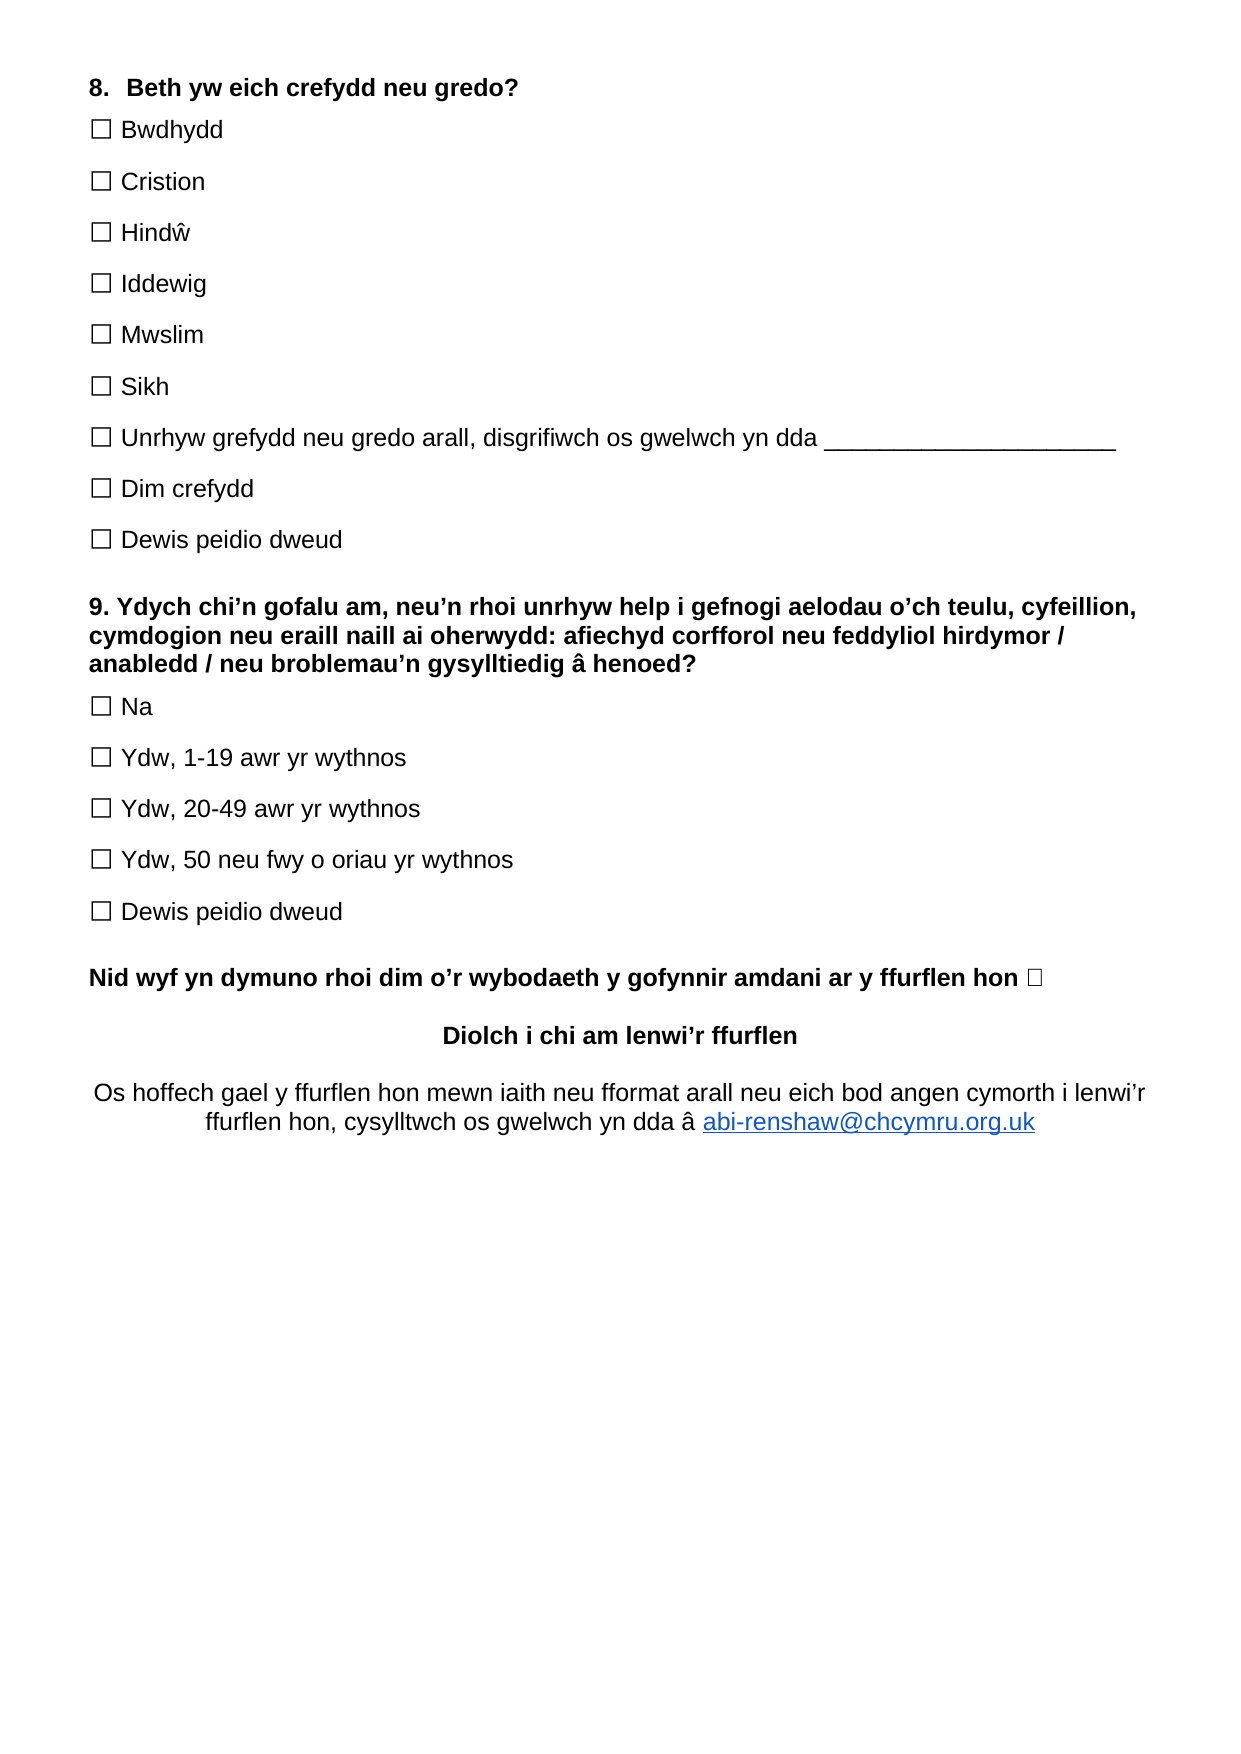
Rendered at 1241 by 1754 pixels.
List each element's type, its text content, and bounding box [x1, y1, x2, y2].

text ⬜ Cristion [89, 153, 1152, 204]
text Nid wyf yn dymuno rhoi dim o’r wybodaeth y gofynnir amdani ar y ffurflen hon  [89, 963, 1152, 992]
text ⬜ Ydw, 1-19 awr yr wythnos [89, 729, 1152, 781]
text ⬜ Sikh [89, 358, 1152, 409]
text ⬜ Iddewig [89, 256, 1152, 307]
text Diolch i chi am lenwi’r ffurflen [89, 1021, 1152, 1049]
text Os hoffech gael y ffurflen hon mewn iaith neu fformat arall neu eich bod angen cymorth i lenwi’r ffurflen hon, cysylltwch os gwelwch yn dda â abi-renshaw@chcymru.org.uk [89, 1049, 1152, 1136]
text ⬜ Unrhyw grefydd neu gredo arall, disgrifiwch os gwelwch yn dda _____________________ [89, 409, 1152, 461]
text ⬜ Ydw, 50 neu fwy o oriau yr wythnos [89, 832, 1152, 883]
text ⬜ Dim crefydd [89, 461, 1152, 512]
text 9. Ydych chi’n gofalu am, neu’n rhoi unrhyw help i gefnogi aelodau o’ch teulu, cyfeillion, cymdogion neu eraill naill ai oherwydd: afiechyd corfforol neu feddyliol hirdymor / anabledd / neu broblemau’n gysylltiedig â henoed? [89, 592, 1152, 678]
text ⬜ Ydw, 20-49 awr yr wythnos [89, 781, 1152, 832]
text ⬜ Hindŵ [89, 204, 1152, 256]
text ⬜ Bwdhydd [89, 102, 1152, 153]
text ⬜ Dewis peidio dweud [89, 512, 1152, 563]
text 8. Beth yw eich crefydd neu gredo? [89, 73, 1152, 102]
text ⬜ Dewis peidio dweud [89, 883, 1152, 934]
text ⬜ Mwslim [89, 307, 1152, 358]
text ⬜ Na [89, 678, 1152, 729]
